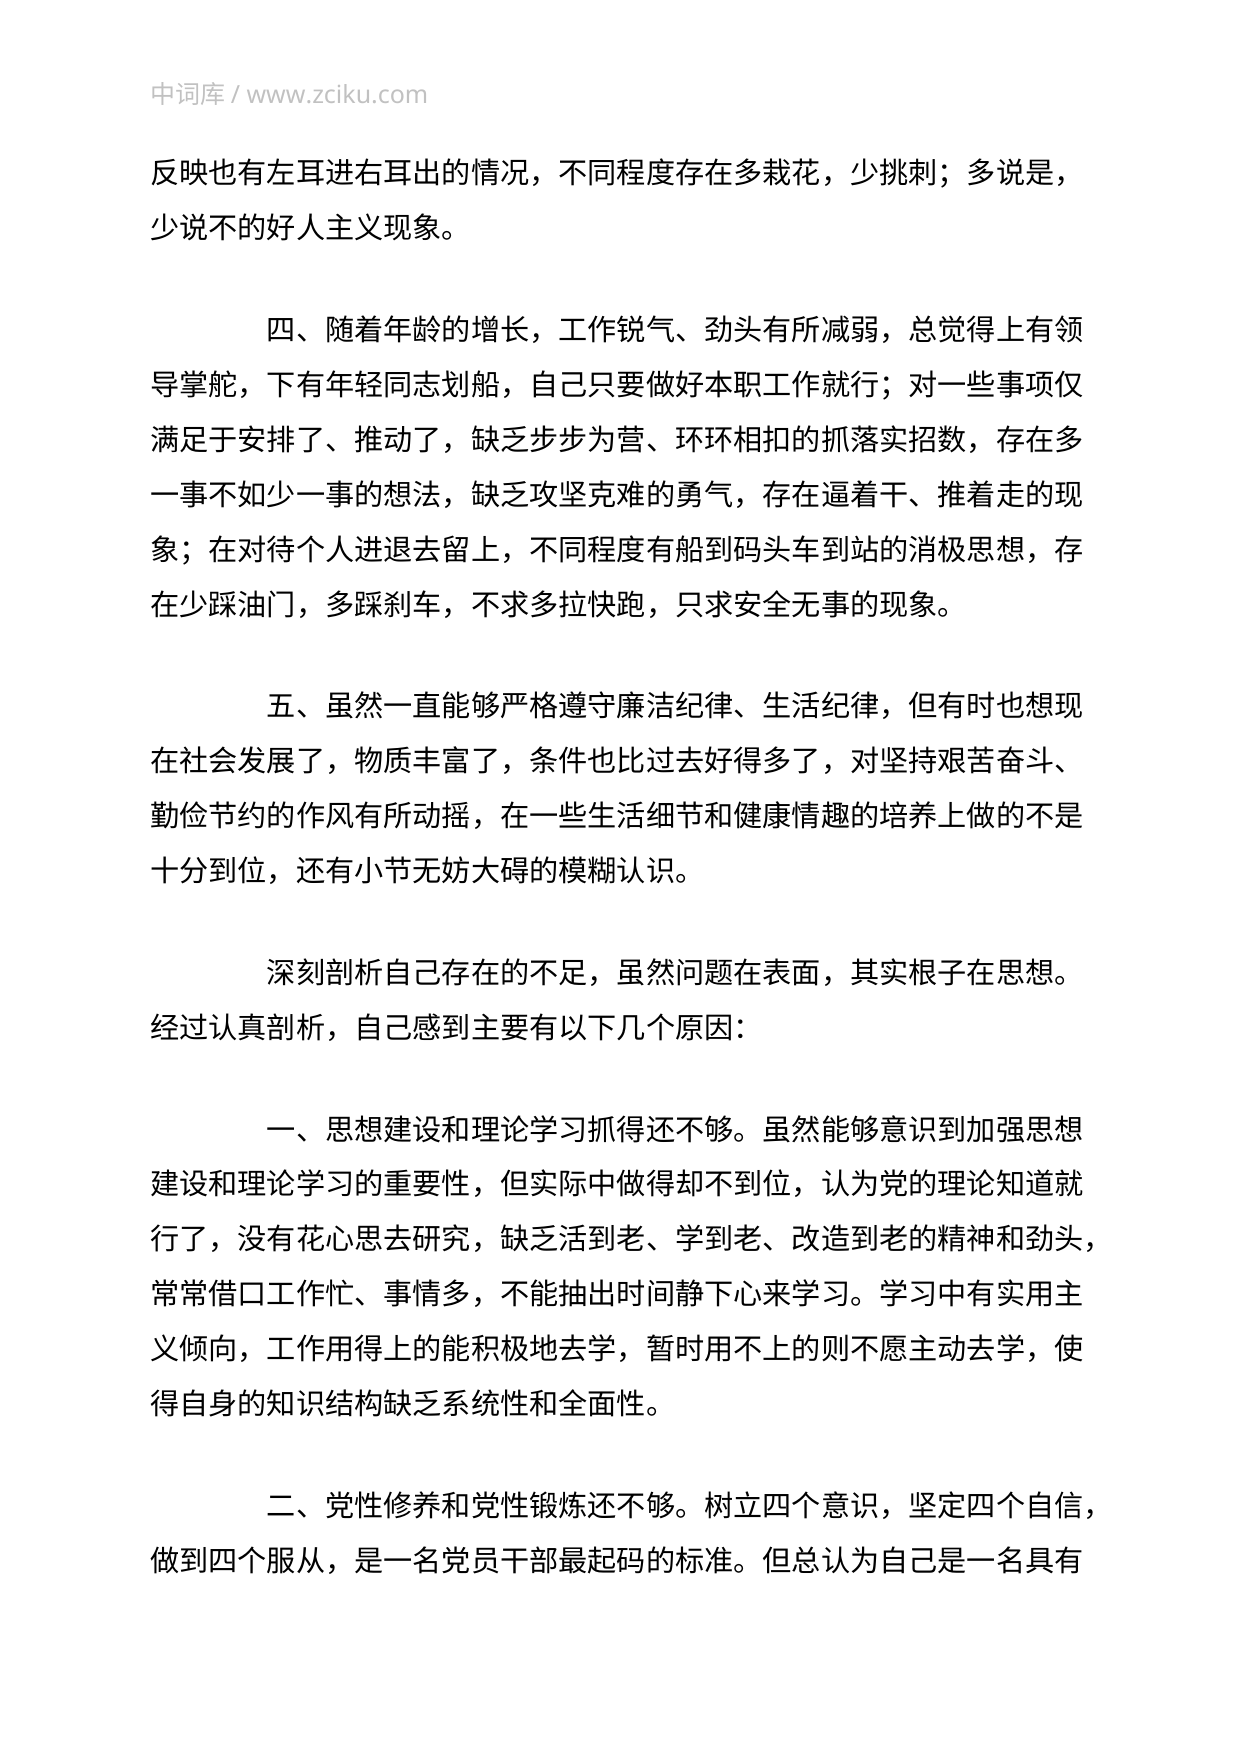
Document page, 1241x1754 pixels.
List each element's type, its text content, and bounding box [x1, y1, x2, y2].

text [150, 1482, 1090, 1579]
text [150, 150, 1090, 247]
text 四、随着年龄的增长，工作锐气、劲头有所减弱，总觉得上有领导掌舵，下有年轻同志划船，自己只要做好本职工作就行；对一些事项仅满足于安排了、推动了，缺乏步步为营、环环相扣的抓落实招数，存在多一事不如少一事的想法，缺乏攻坚克难的勇气，存在逼着干、推着走的现象；在对待个人进退去留上，不同程度有船到码头车到站的消极思想，存在少踩油门，多踩刹车，不求多拉快跑，只求安全无事的现象。 [150, 307, 1090, 623]
text 深刻剖析自己存在的不足，虽然问题在表面，其实根子在思想。经过认真剖析，自己感到主要有以下几个原因： [150, 949, 1090, 1047]
text 五、虽然一直能够严格遵守廉洁纪律、生活纪律，但有时也想现在社会发展了，物质丰富了，条件也比过去好得多了，对坚持艰苦奋斗、勤俭节约的作风有所动摇，在一些生活细节和健康情趣的培养上做的不是十分到位，还有小节无妨大碍的模糊认识。 [150, 683, 1090, 890]
text 一、思想建设和理论学习抓得还不够。虽然能够意识到加强思想建设和理论学习的重要性，但实际中做得却不到位，认为党的理论知道就行了，没有花心思去研究，缺乏活到老、学到老、改造到老的精神和劲头，常常借口工作忙、事情多，不能抽出时间静下心来学习。学习中有实用主义倾向，工作用得上的能积极地去学，暂时用不上的则不愿主动去学，使得自身的知识结构缺乏系统性和全面性。 [150, 1106, 1090, 1423]
